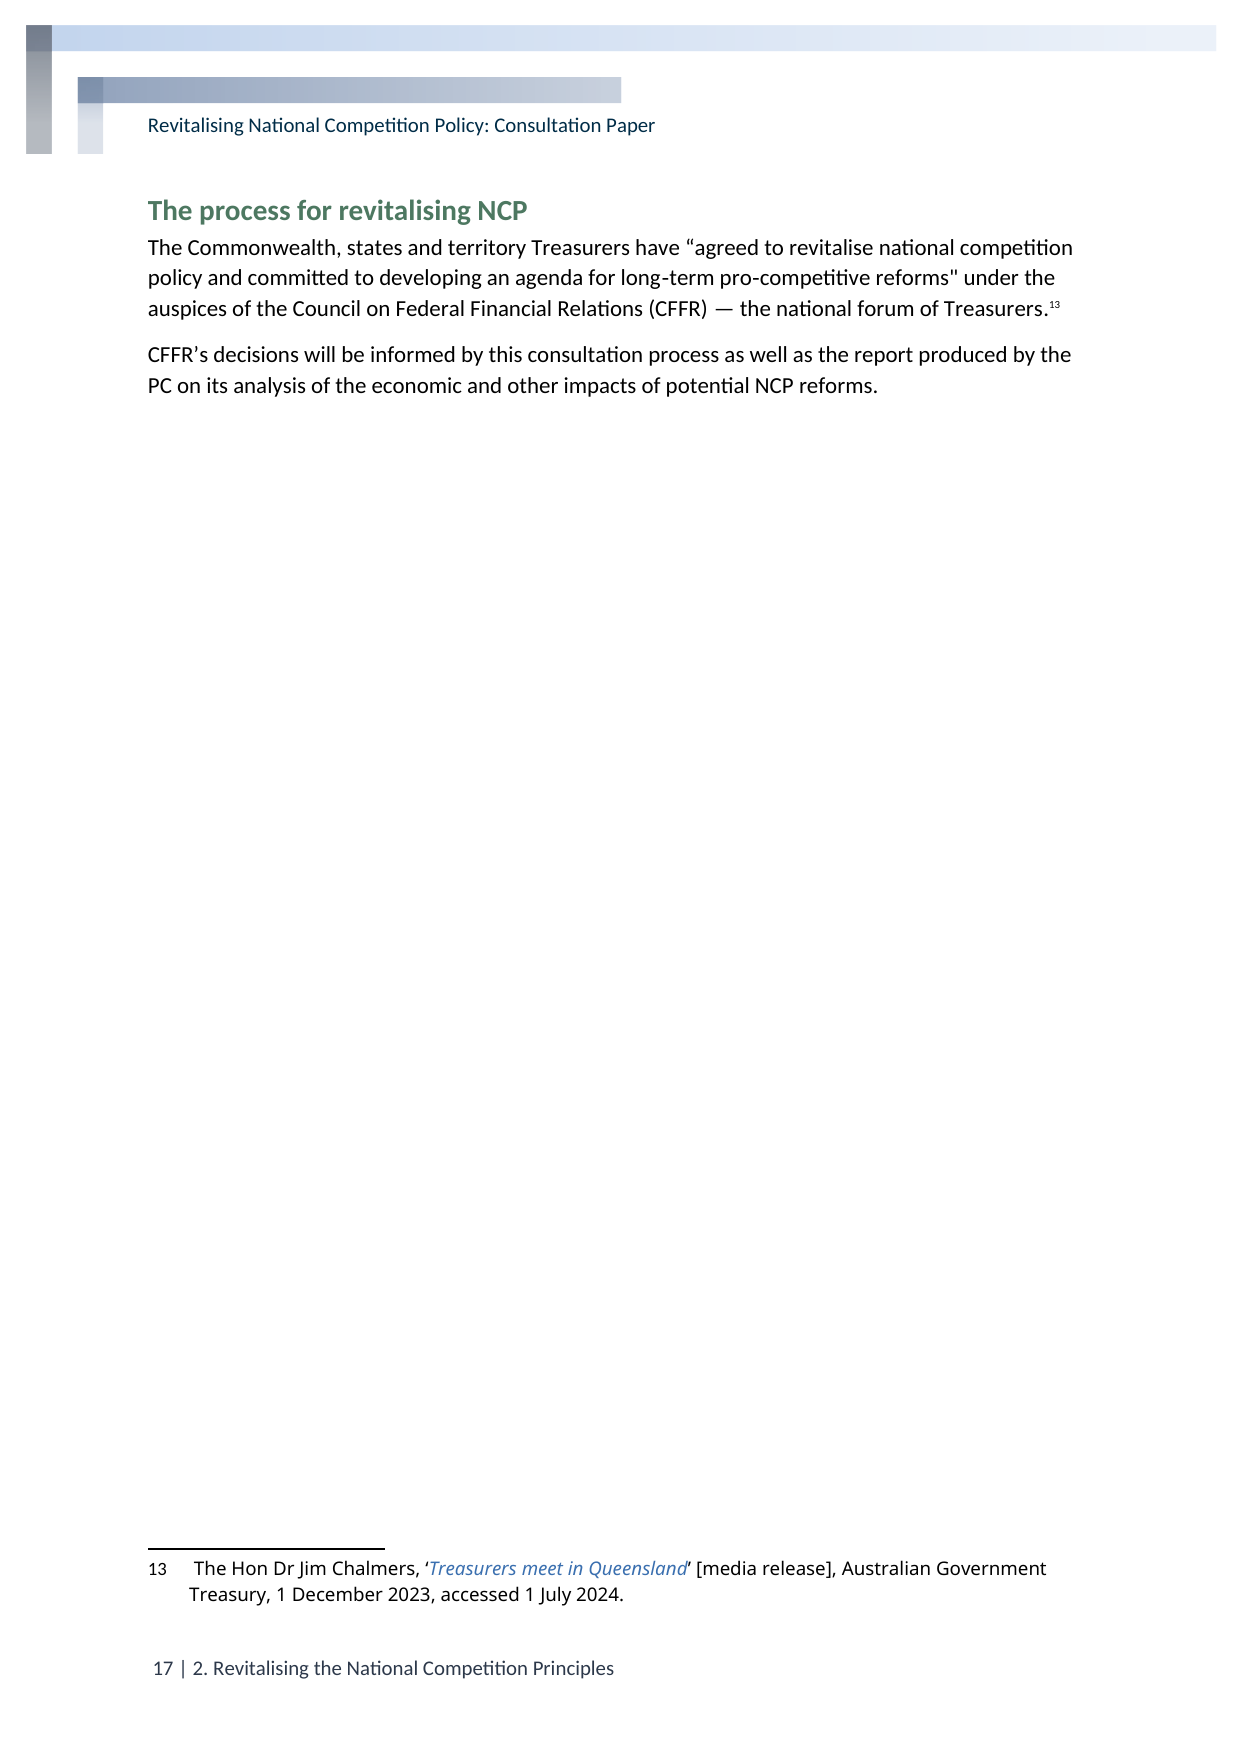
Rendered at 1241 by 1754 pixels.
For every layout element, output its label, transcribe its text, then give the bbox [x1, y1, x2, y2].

text CFFR’s decisions will be informed by this consultation process as well as the report produced by the PC on its analysis of the economic and other impacts of potential NCP reforms. [148, 341, 1093, 399]
text The Commonwealth, states and territory Treasurers have “agreed to revitalise national competition policy and committed to developing an agenda for long‑term pro‑competitive reforms" under the auspices of the Council on Federal Financial Relations (CFFR) — the national forum of Treasurers. [148, 233, 1093, 322]
subtitle The process for revitalising NCP [148, 192, 1093, 228]
picture [0, 0, 1241, 154]
